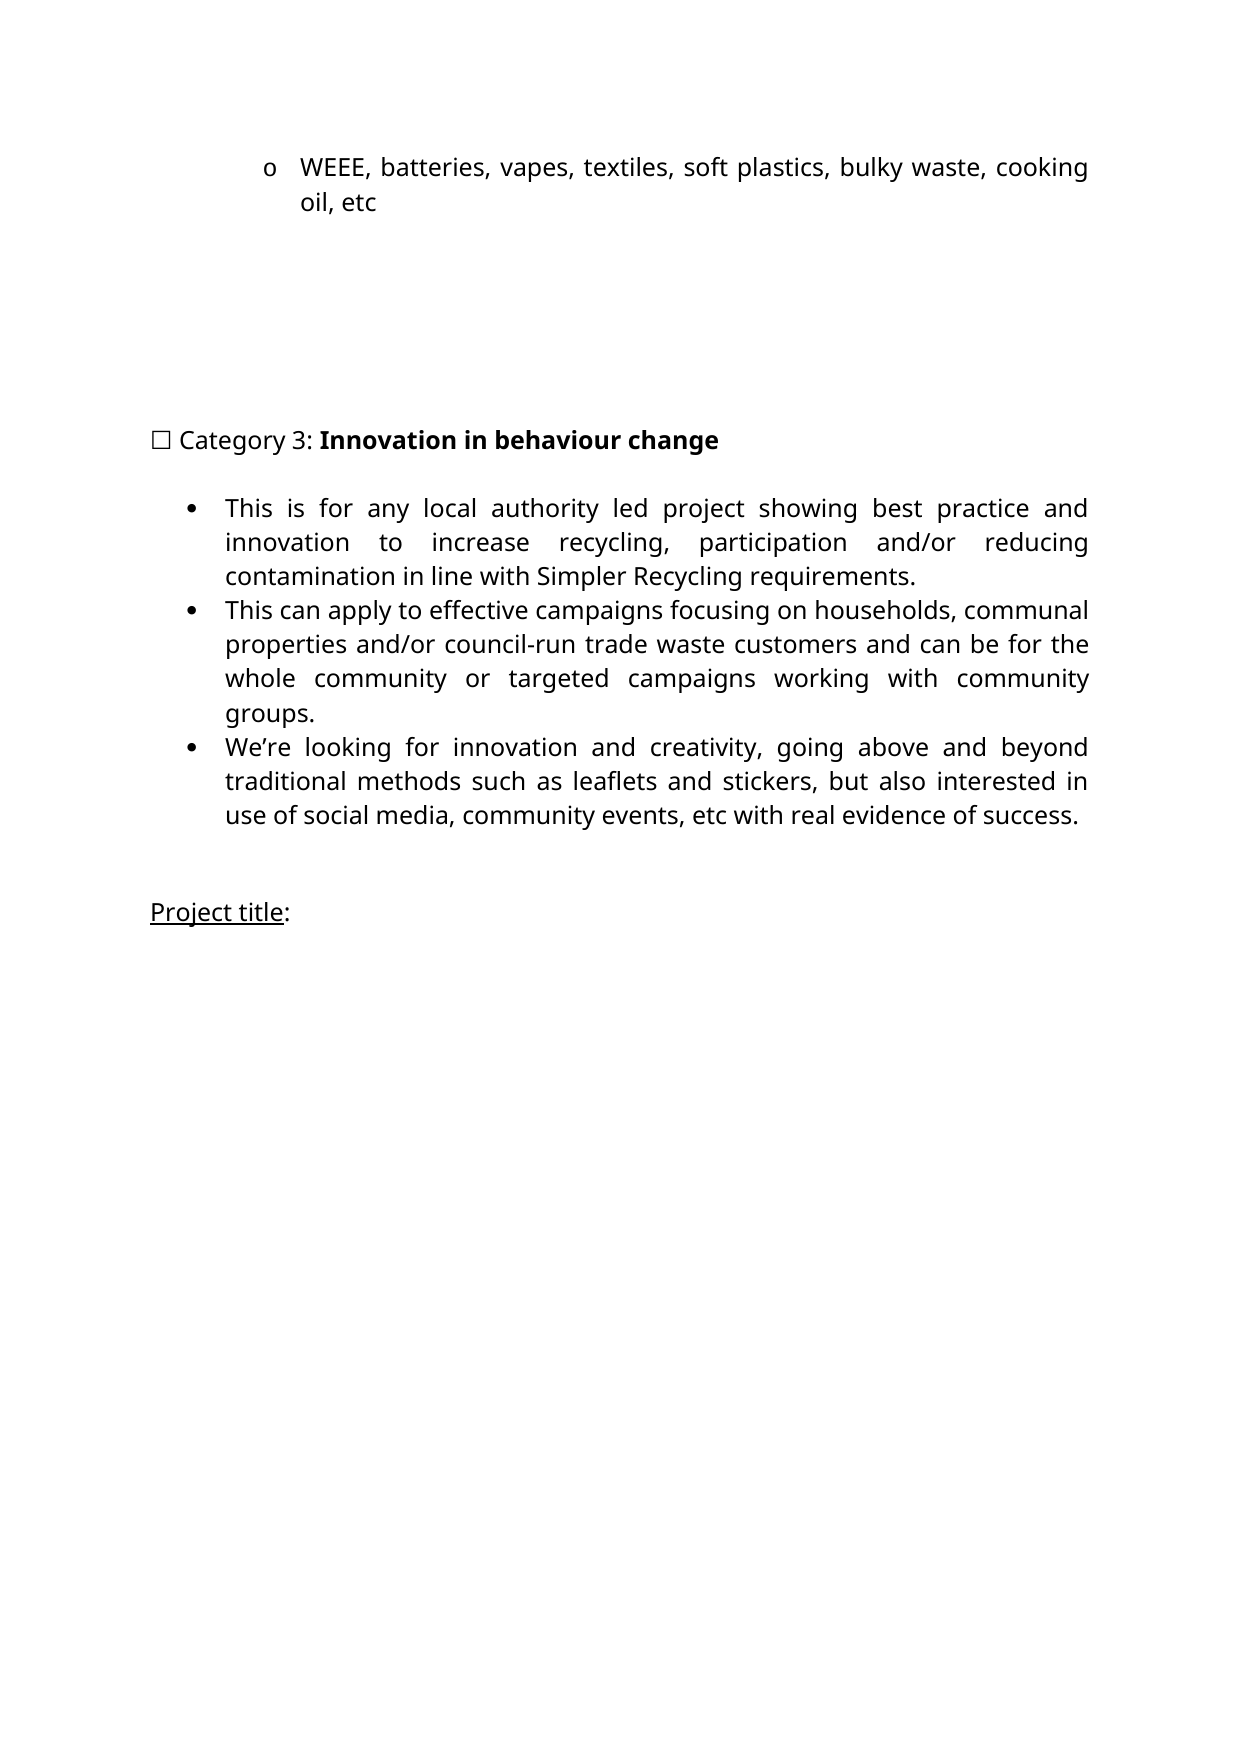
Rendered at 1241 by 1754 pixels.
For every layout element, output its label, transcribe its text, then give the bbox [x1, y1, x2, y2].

text Category 3: Innovation in behaviour change [150, 423, 1090, 457]
list WEEE, batteries, vapes, textiles, soft plastics, bulky waste, cooking oil, etc [262, 150, 1090, 218]
list We’re looking for innovation and creativity, going above and beyond traditional methods such as leaflets and stickers, but also interested in use of social media, community events, etc with real evidence of success. [187, 729, 1090, 831]
list This can apply to effective campaigns focusing on households, communal properties and/or council-run trade waste customers and can be for the whole community or targeted campaigns working with community groups. [187, 593, 1090, 729]
text Project title: [150, 894, 1090, 928]
list This is for any local authority led project showing best practice and innovation to increase recycling, participation and/or reducing contamination in line with Simpler Recycling requirements. [187, 491, 1090, 593]
